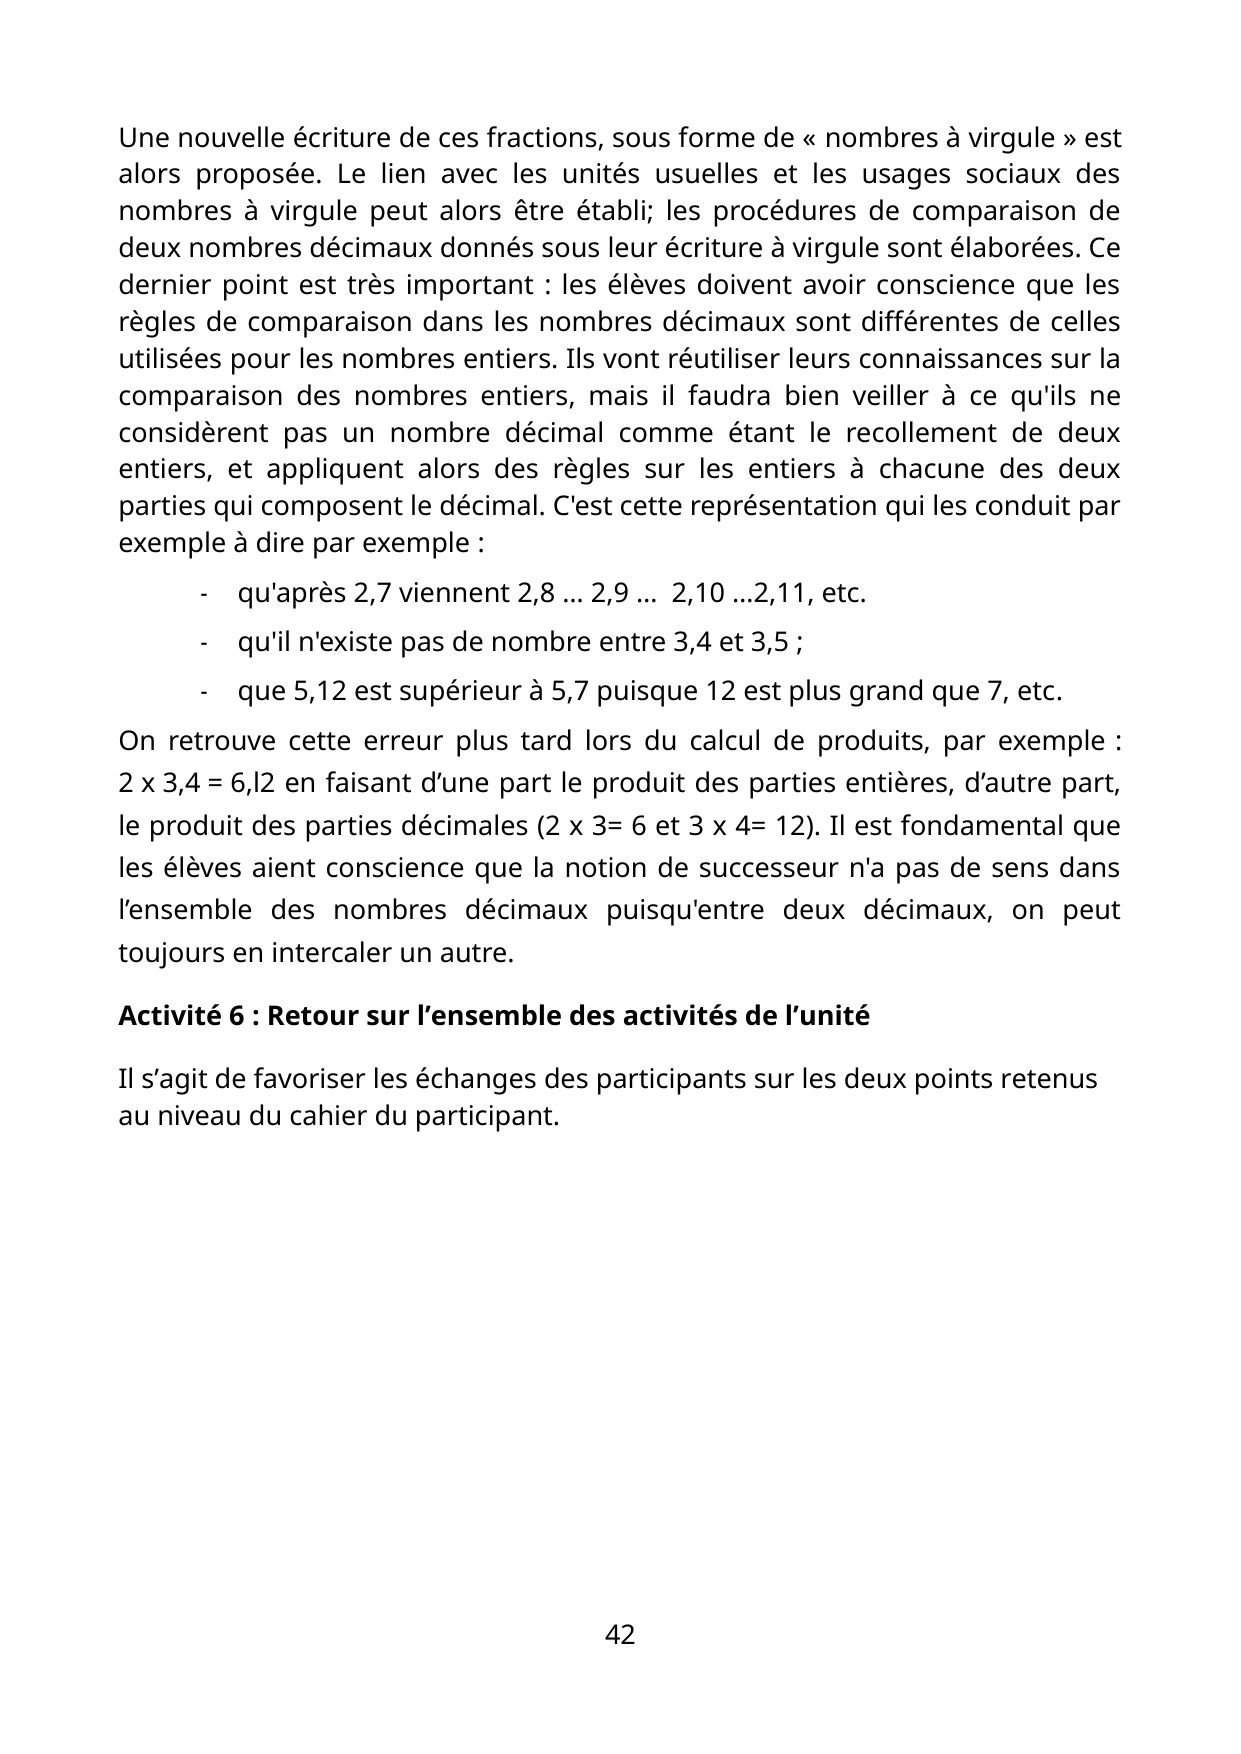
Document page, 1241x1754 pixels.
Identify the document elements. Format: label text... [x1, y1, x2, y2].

list qu'il n'existe pas de nombre entre 3,4 et 3,5 ; [200, 622, 1122, 659]
list que 5,12 est supérieur à 5,7 puisque 12 est plus grand que 7, etc. [200, 672, 1122, 709]
text Une nouvelle écriture de ces fractions, sous forme de « nombres à virgule » est alors proposée. Le lien avec les unités usuelles et les usages sociaux des nombres à virgule peut alors être établi; les procédures de comparaison de deux nombres décimaux donnés sous leur écriture à virgule sont élaborées. Ce dernier point est très important : les élèves doivent avoir conscience que les règles de comparaison dans les nombres décimaux sont différentes de celles utilisées pour les nombres entiers. Ils vont réutiliser leurs connaissances sur la comparaison des nombres entiers, mais il faudra bien veiller à ce qu'ils ne considèrent pas un nombre décimal comme étant le recollement de deux entiers, et appliquent alors des règles sur les entiers à chacune des deux parties qui composent le décimal. C'est cette représentation qui les conduit par exemple à dire par exemple : [118, 118, 1122, 561]
text Il s’agit de favoriser les échanges des participants sur les deux points retenus au niveau du cahier du participant. [118, 1060, 1122, 1133]
list qu'après 2,7 viennent 2,8 … 2,9 … 2,10 …2,11, etc. [200, 573, 1122, 610]
text Activité 6 : Retour sur l’ensemble des activités de l’unité [118, 996, 1122, 1033]
text On retrouve cette erreur plus tard lors du calcul de produits, par exemple : 2 x 3,4 = 6,l2 en faisant d’une part le produit des parties entières, d’autre part, le produit des parties décimales (2 x 3= 6 et 3 x 4= 12). Il est fondamental que les élèves aient conscience que la notion de successeur n'a pas de sens dans l’ensemble des nombres décimaux puisqu'entre deux décimaux, on peut toujours en intercaler un autre. [118, 721, 1122, 970]
